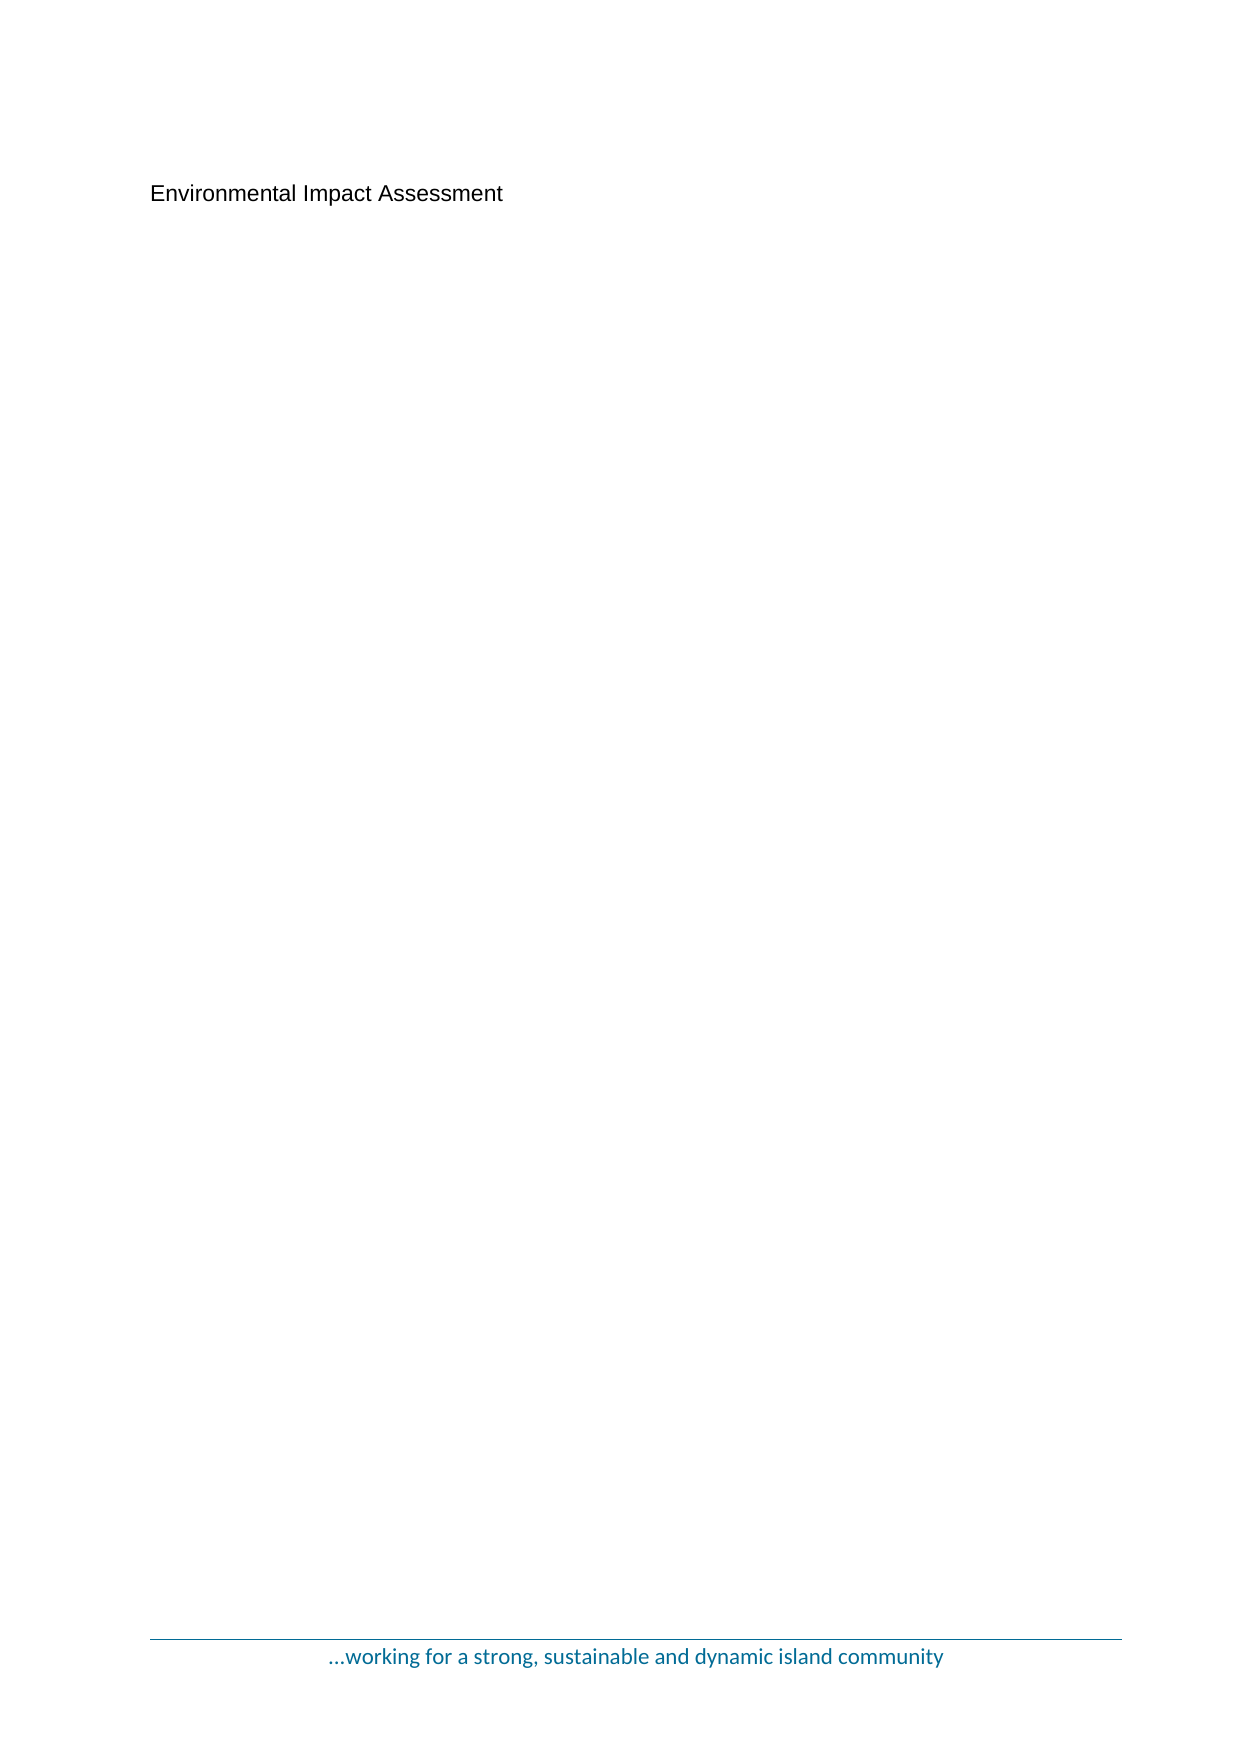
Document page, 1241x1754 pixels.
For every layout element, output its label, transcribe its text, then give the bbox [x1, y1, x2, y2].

text Environmental Impact Assessment [150, 179, 1122, 206]
